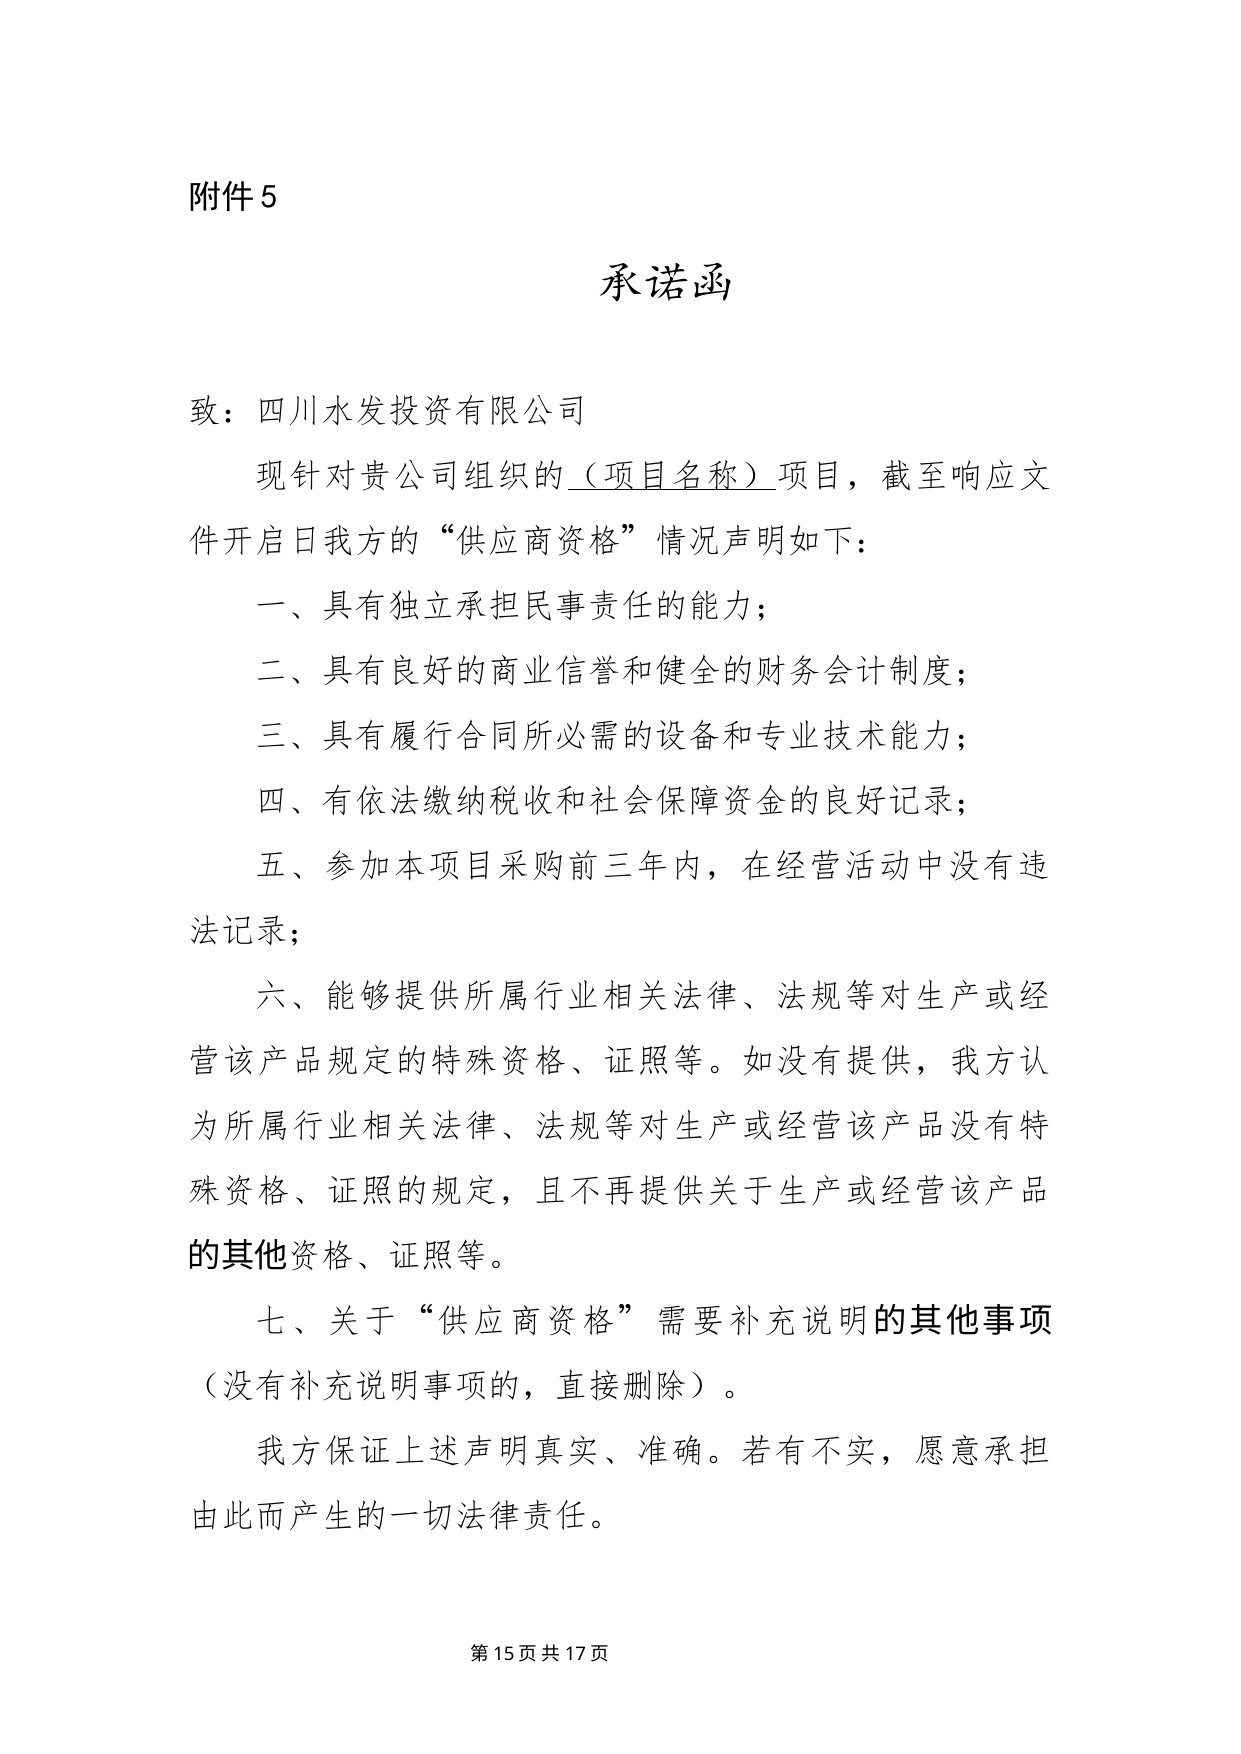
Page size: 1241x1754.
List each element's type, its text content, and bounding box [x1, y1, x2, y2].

text 五、参加本项目采购前三年内，在经营活动中没有违法记录； [187, 831, 1053, 961]
text 四、有依法缴纳税收和社会保障资金的良好记录； [187, 766, 1053, 831]
text 我方保证上述声明真实、准确。若有不实，愿意承担由此而产生的一切法律责任。 [187, 1416, 1053, 1546]
text 二、具有良好的商业信誉和健全的财务会计制度； [187, 636, 1053, 701]
text 承诺函 [187, 246, 1053, 311]
text 一、具有独立承担民事责任的能力； [187, 571, 1053, 636]
text 附件5 [187, 162, 1053, 227]
text 六、能够提供所属行业相关法律、法规等对生产或经营该产品规定的特殊资格、证照等。如没有提供，我方认为所属行业相关法律、法规等对生产或经营该产品没有特殊资格、证照的规定，且不再提供关于生产或经营该产品的其他资格、证照等。 [187, 961, 1053, 1286]
text 致：四川水发投资有限公司 [187, 376, 1053, 441]
text 三、具有履行合同所必需的设备和专业技术能力； [187, 701, 1053, 766]
text 七、关于“供应商资格”需要补充说明的其他事项（没有补充说明事项的，直接删除）。 [187, 1286, 1053, 1416]
text 现针对贵公司组织的（项目名称）项目，截至响应文件开启日我方的“供应商资格”情况声明如下： [187, 441, 1053, 571]
